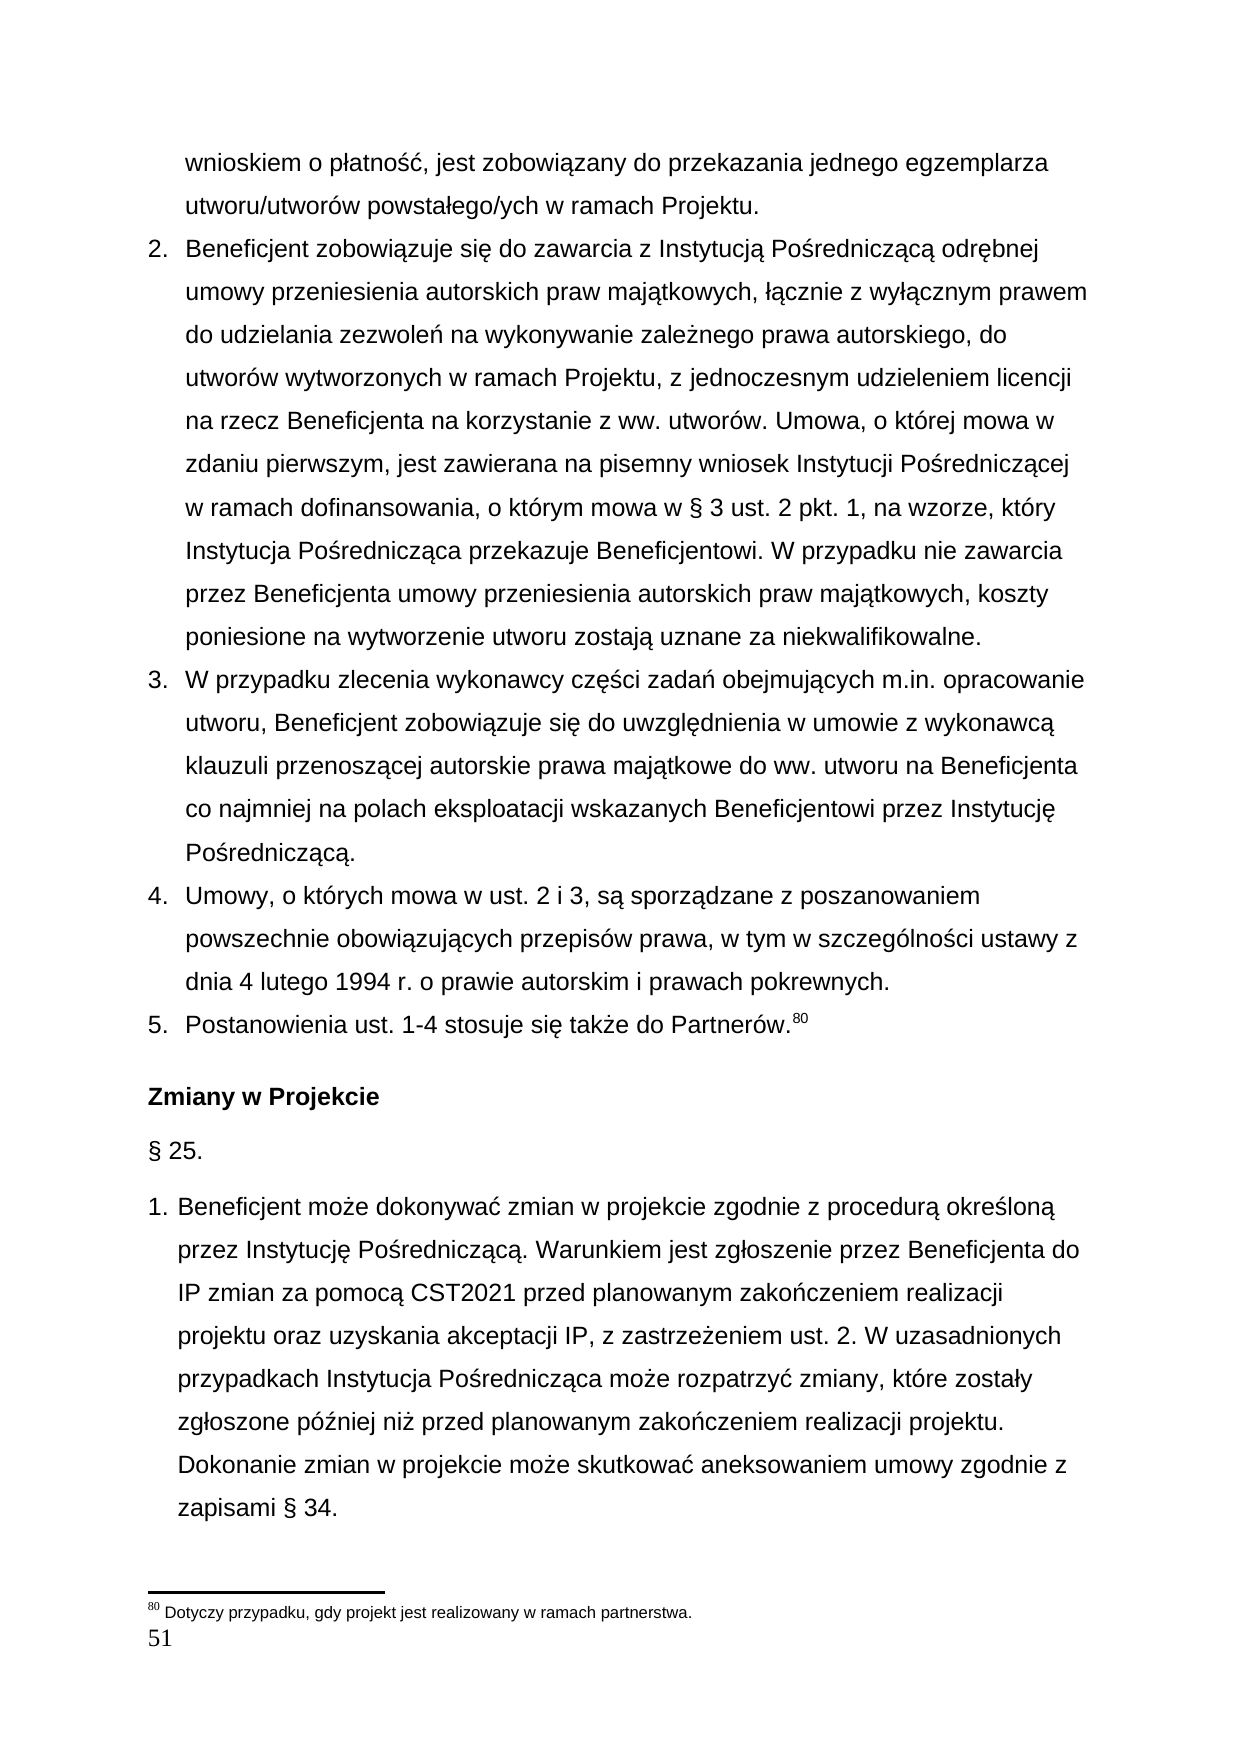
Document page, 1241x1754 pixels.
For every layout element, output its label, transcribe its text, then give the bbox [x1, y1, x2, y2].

list Beneficjent może dokonywać zmian w projekcie zgodnie z procedurą określoną przez Instytucję Pośredniczącą. Warunkiem jest zgłoszenie przez Beneficjenta do IP zmian za pomocą CST2021 przed planowanym zakończeniem realizacji projektu oraz uzyskania akceptacji IP, z zastrzeżeniem ust. 2. W uzasadnionych przypadkach Instytucja Pośrednicząca może rozpatrzyć zmiany, które zostały zgłoszone później niż przed planowanym zakończeniem realizacji projektu. Dokonanie zmian w projekcie może skutkować aneksowaniem umowy zgodnie z zapisami § 34. [148, 1191, 1092, 1522]
list Postanowienia ust. 1-4 stosuje się także do Partnerów. [148, 1010, 1092, 1039]
list Beneficjent zobowiązuje się do zawarcia z Instytucją Pośredniczącą odrębnej umowy przeniesienia autorskich praw majątkowych, łącznie z wyłącznym prawem do udzielania zezwoleń na wykonywanie zależnego prawa autorskiego, do utworów wytworzonych w ramach Projektu, z jednoczesnym udzieleniem licencji na rzecz Beneficjenta na korzystanie z ww. utworów. Umowa, o której mowa w zdaniu pierwszym, jest zawierana na pisemny wniosek Instytucji Pośredniczącej w ramach dofinansowania, o którym mowa w § 3 ust. 2 pkt. 1, na wzorze, który Instytucja Pośrednicząca przekazuje Beneficjentowi. W przypadku nie zawarcia przez Beneficjenta umowy przeniesienia autorskich praw majątkowych, koszty poniesione na wytworzenie utworu zostają uznane za niekwalifikowalne. [148, 234, 1092, 651]
text Zmiany w Projekcie [148, 1082, 1092, 1111]
list Umowy, o których mowa w ust. 2 i 3, są sporządzane z poszanowaniem powszechnie obowiązujących przepisów prawa, w tym w szczególności ustawy z dnia 4 lutego 1994 r. o prawie autorskim i prawach pokrewnych. [148, 881, 1092, 996]
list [148, 147, 1092, 219]
list W przypadku zlecenia wykonawcy części zadań obejmujących m.in. opracowanie utworu, Beneficjent zobowiązuje się do uwzględnienia w umowie z wykonawcą klauzuli przenoszącej autorskie prawa majątkowe do ww. utworu na Beneficjenta co najmniej na polach eksploatacji wskazanych Beneficjentowi przez Instytucję Pośredniczącą. [148, 665, 1092, 866]
text § 25. [148, 1136, 1092, 1164]
